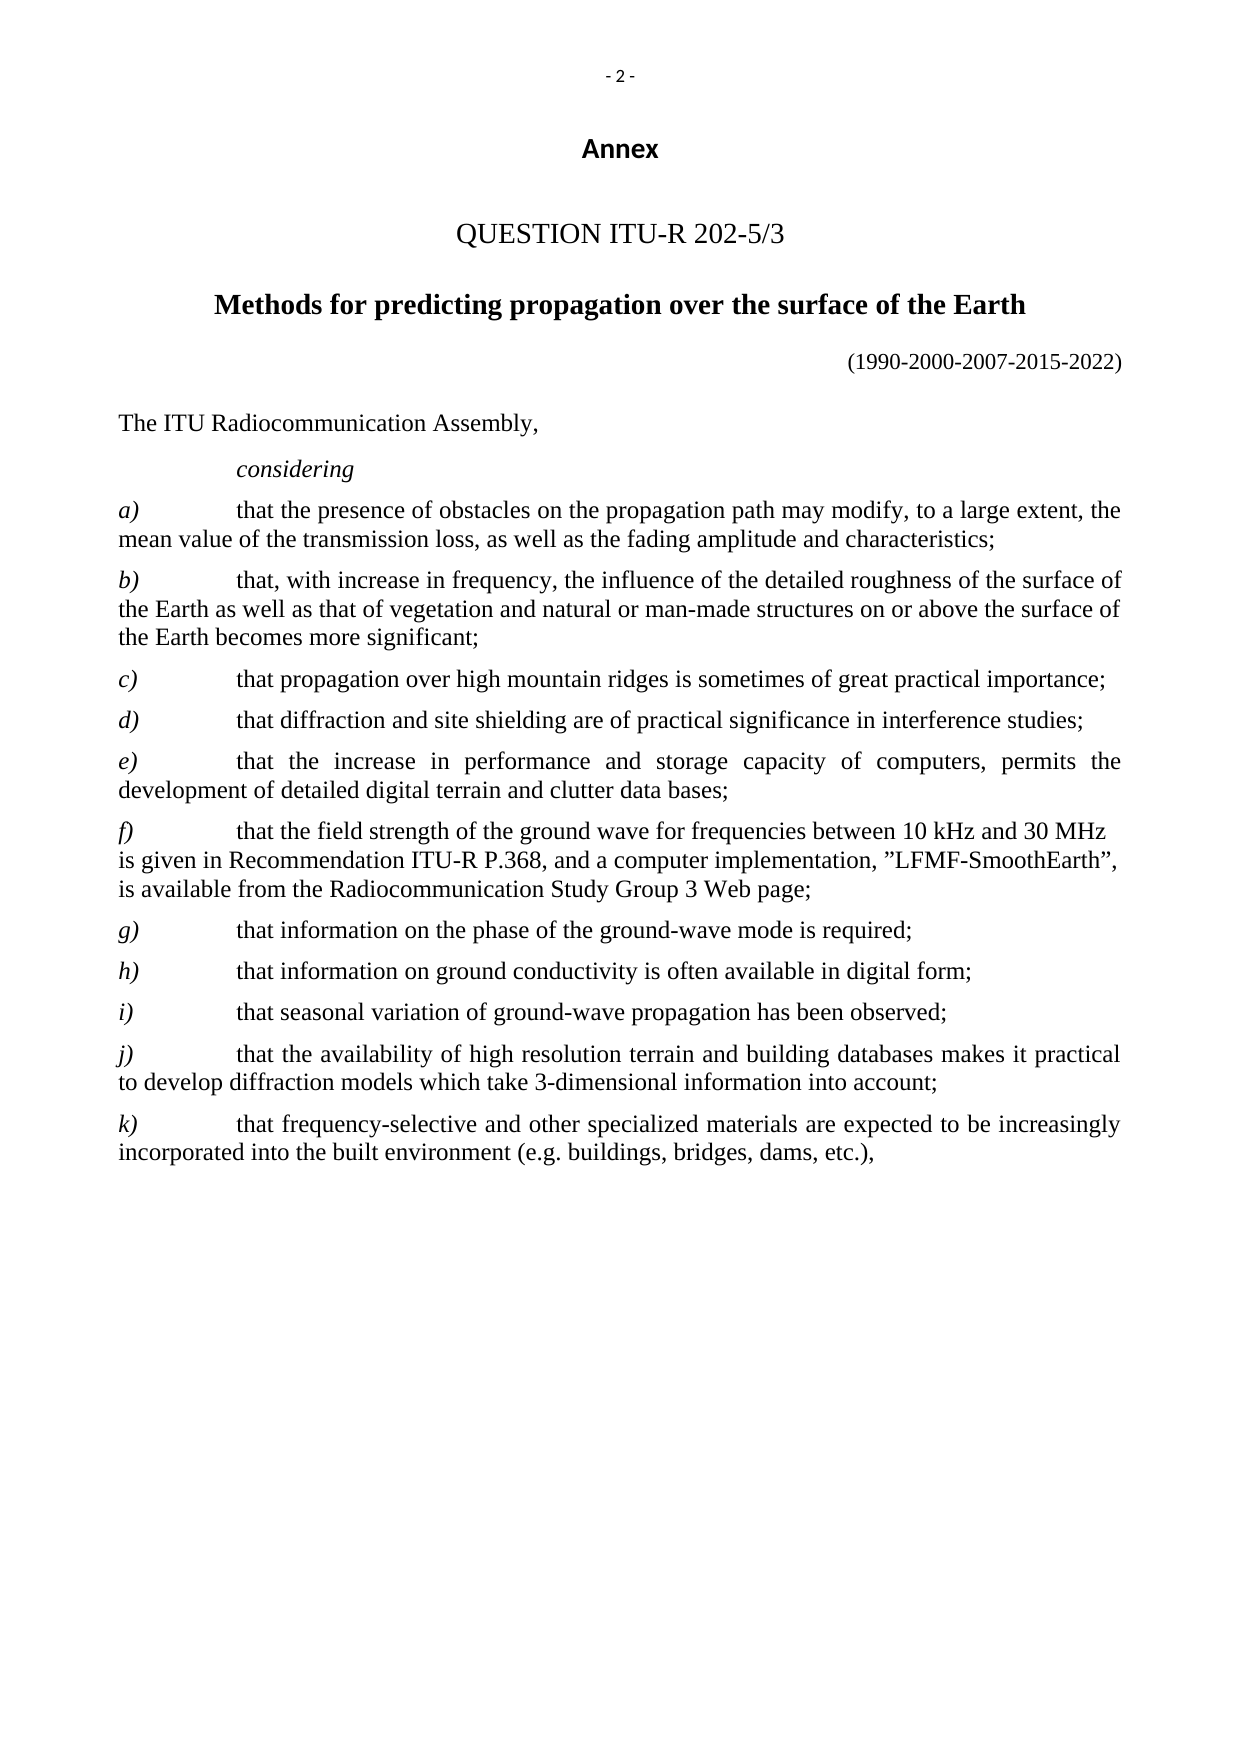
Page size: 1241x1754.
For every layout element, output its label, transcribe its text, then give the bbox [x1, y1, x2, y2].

text c) that propagation over high mountain ridges is sometimes of great practical importance; [118, 664, 1122, 692]
text j) that the availability of high resolution terrain and building databases makes it practical to develop diffraction models which take 3-dimensional information into account; [118, 1039, 1122, 1096]
text f) that the field strength of the ground wave for frequencies between 10 kHz and 30 MHz is given in Recommendation ITU-R P.368, and a computer implementation, ”LFMF-SmoothEarth”, is available from the Radiocommunication Study Group 3 Web page; [118, 816, 1122, 902]
title Methods for predicting propagation over the surface of the Earth [118, 287, 1122, 321]
text The ITU Radiocommunication Assembly, [118, 408, 1122, 437]
text i) that seasonal variation of ground-wave propagation has been observed; [118, 997, 1122, 1026]
text considering [236, 454, 1122, 482]
text e) that the increase in performance and storage capacity of computers, permits the development of detailed digital terrain and clutter data bases; [118, 746, 1122, 804]
title Annex [118, 131, 1122, 166]
text a) that the presence of obstacles on the propagation path may modify, to a large extent, the mean value of the transmission loss, as well as the fading amplitude and characteristics; [118, 495, 1122, 552]
text g) that information on the phase of the ground-wave mode is required; [118, 915, 1122, 944]
text (1990-2000-2007-2015-2022) [118, 346, 1122, 375]
text QUESTION ITU-R 202-5/3 [118, 216, 1122, 250]
text h) that information on ground conductivity is often available in digital form; [118, 956, 1122, 985]
text d) that diffraction and site shielding are of practical significance in interference studies; [118, 705, 1122, 734]
text k) that frequency-selective and other specialized materials are expected to be increasingly incorporated into the built environment (e.g. buildings, bridges, dams, etc.), [118, 1109, 1122, 1166]
text b) that, with increase in frequency, the influence of the detailed roughness of the surface of the Earth as well as that of vegetation and natural or man-made structures on or above the surface of the Earth becomes more significant; [118, 565, 1122, 651]
